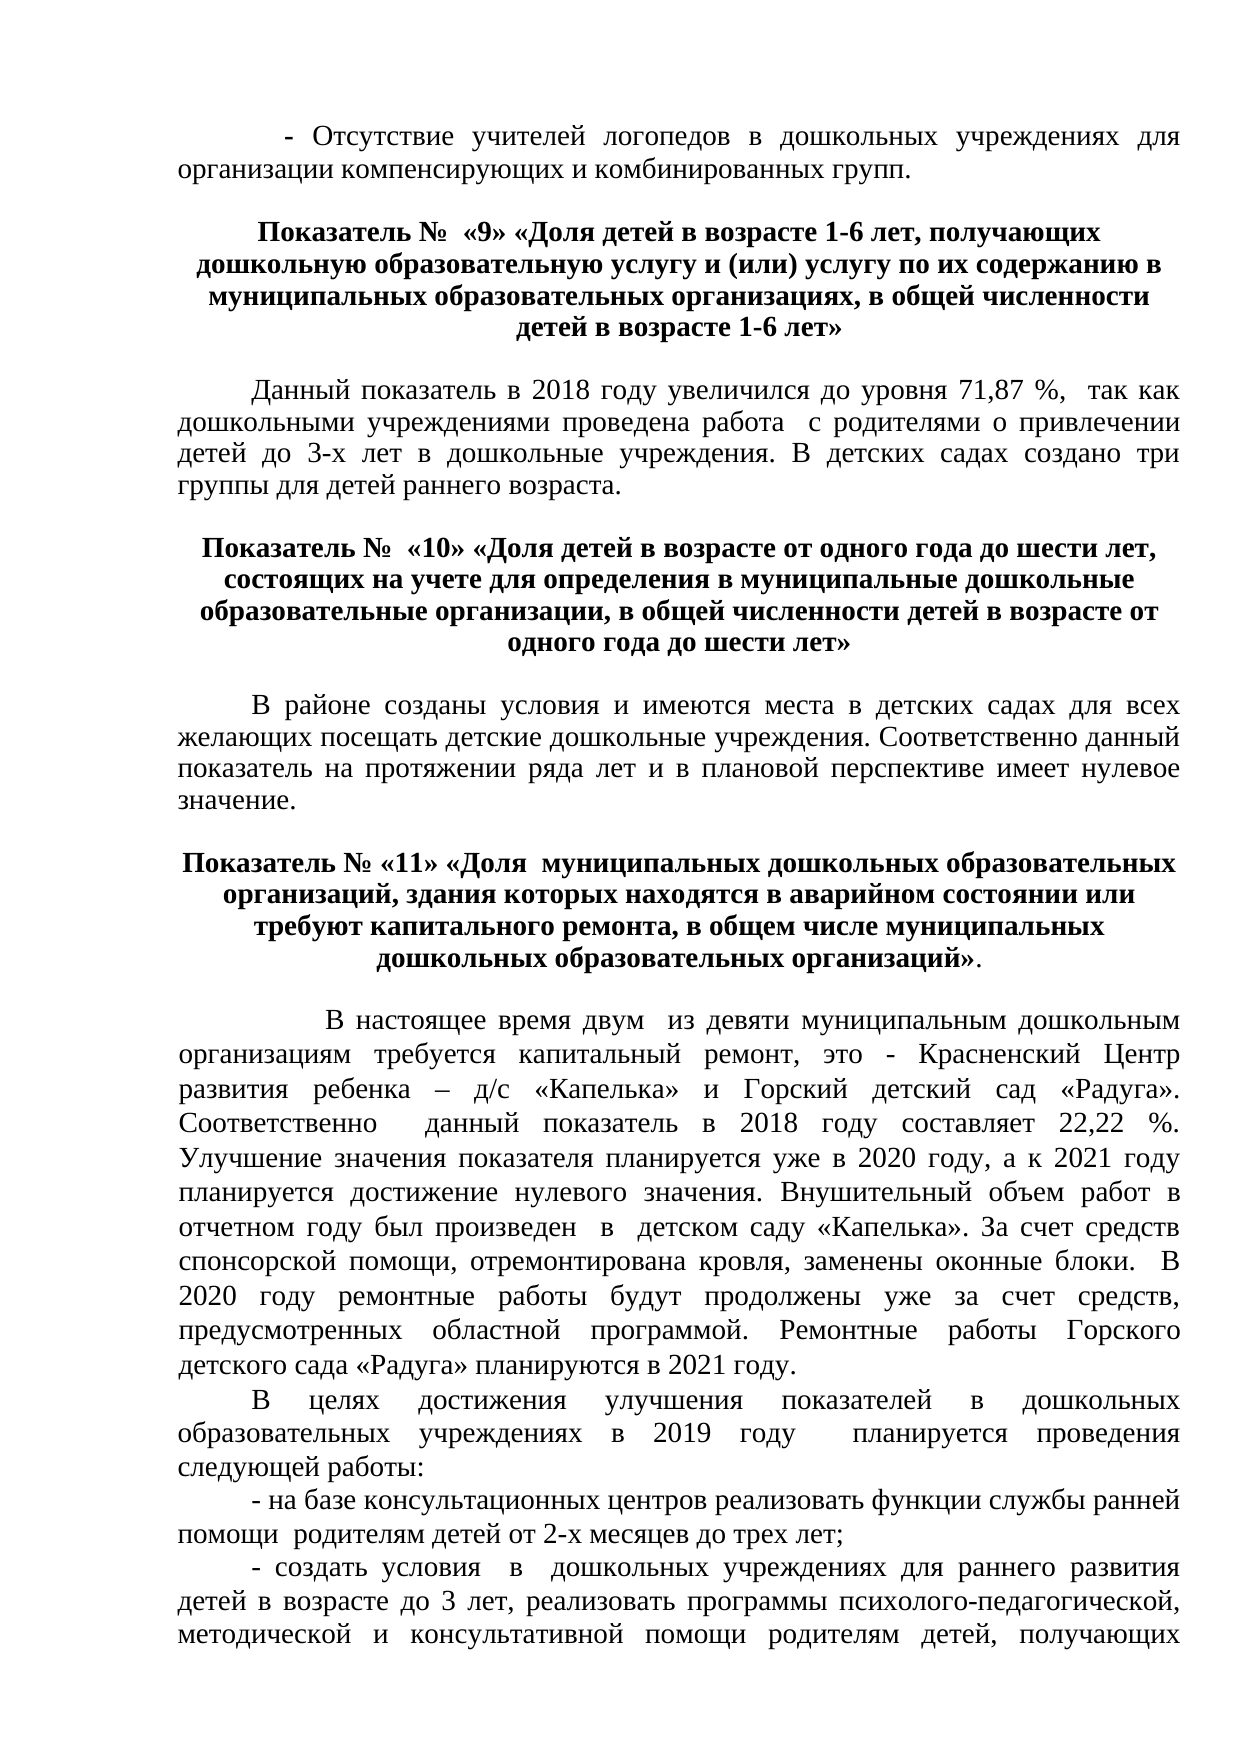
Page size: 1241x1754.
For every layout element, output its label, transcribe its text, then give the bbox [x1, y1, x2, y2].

text Показатель № «11» «Доля муниципальных дошкольных образовательных организаций, здания которых находятся в аварийном состоянии или требуют капитального ремонта, в общем числе муниципальных дошкольных образовательных организаций». [177, 847, 1181, 973]
text Показатель № «10» «Доля детей в возрасте от одного года до шести лет, состоящих на учете для определения в муниципальные дошкольные образовательные организации, в общей численности детей в возрасте от одного года до шести лет» [177, 532, 1181, 658]
text - на базе консультационных центров реализовать функции службы ранней помощи родителям детей от 2-х месяцев до трех лет; [177, 1482, 1181, 1549]
text В районе созданы условия и имеются места в детских садах для всех желающих посещать детские дошкольные учреждения. Соответственно данный показатель на протяжении ряда лет и в плановой перспективе имеет нулевое значение. [177, 689, 1181, 816]
text Показатель № «9» «Доля детей в возрасте 1-6 лет, получающих дошкольную образовательную услугу и (или) услугу по их содержанию в муниципальных образовательных организациях, в общей численности детей в возрасте 1-6 лет» [177, 217, 1181, 343]
text Данный показатель в 2018 году увеличился до уровня 71,87 %, так как дошкольными учреждениями проведена работа с родителями о привлечении детей до 3-х лет в дошкольные учреждения. В детских садах создано три группы для детей раннего возраста. [177, 374, 1181, 500]
text В настоящее время двум из девяти муниципальным дошкольным организациям требуется капитальный ремонт, это - Красненский Центр развития ребенка – д/с «Капелька» и Горский детский сад «Радуга». Соответственно данный показатель в 2018 году составляет 22,22 %. Улучшение значения показателя планируется уже в 2020 году, а к 2021 году планируется достижение нулевого значения. Внушительный объем работ в отчетном году был произведен в детском саду «Капелька». За счет средств спонсорской помощи, отремонтирована кровля, заменены оконные блоки. В 2020 году ремонтные работы будут продолжены уже за счет средств, предусмотренных областной программой. Ремонтные работы Горского детского сада «Радуга» планируются в 2021 году. [178, 1002, 1181, 1380]
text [177, 1549, 1181, 1650]
text - Отсутствие учителей логопедов в дошкольных учреждениях для организации компенсирующих и комбинированных групп. [177, 118, 1181, 185]
text В целях достижения улучшения показателей в дошкольных образовательных учреждениях в 2019 году планируется проведения следующей работы: [177, 1382, 1181, 1482]
